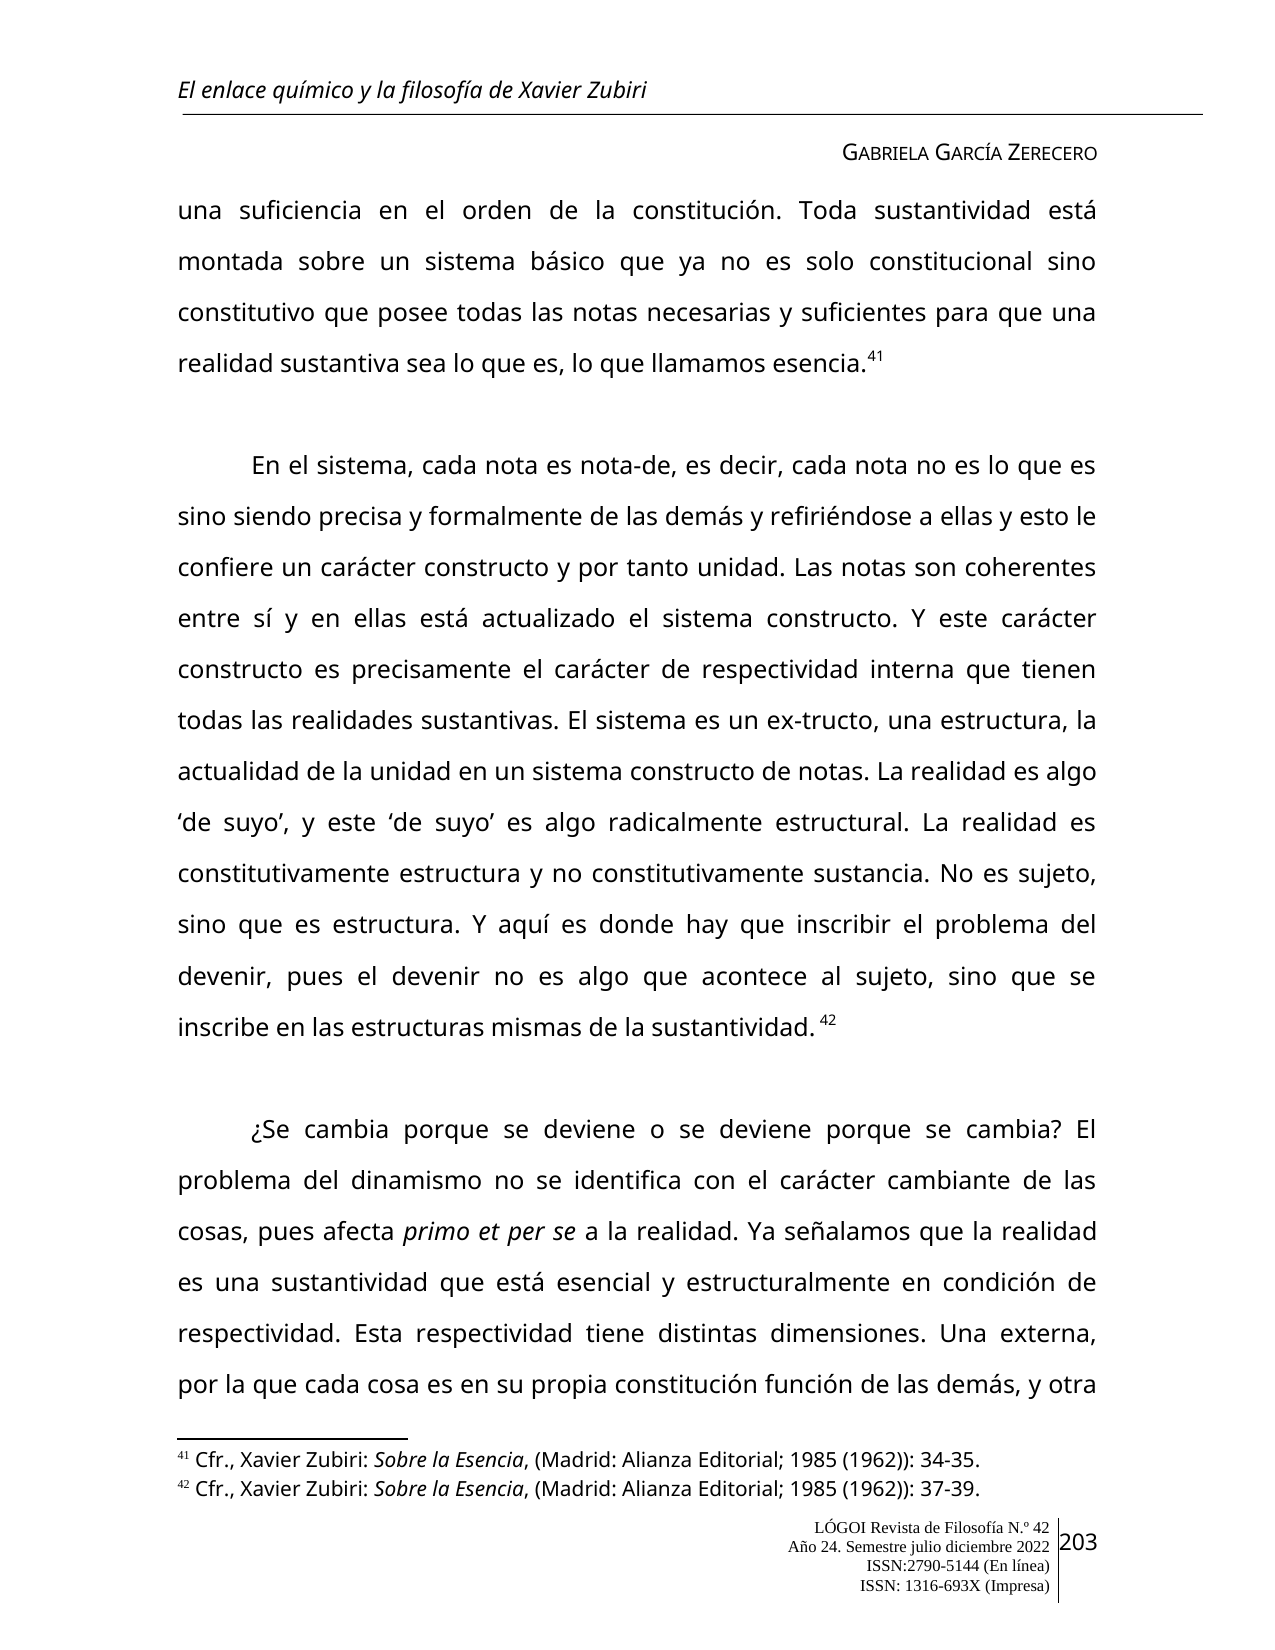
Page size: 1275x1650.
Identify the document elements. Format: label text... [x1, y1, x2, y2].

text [177, 1111, 1098, 1401]
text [177, 192, 1098, 380]
text En el sistema, cada nota es nota-de, es decir, cada nota no es lo que es sino siendo precisa y formalmente de las demás y refiriéndose a ellas y esto le confiere un carácter constructo y por tanto unidad. Las notas son coherentes entre sí y en ellas está actualizado el sistema constructo. Y este carácter constructo es precisamente el carácter de respectividad interna que tienen todas las realidades sustantivas. El sistema es un ex-tructo, una estructura, la actualidad de la unidad en un sistema constructo de notas. La realidad es algo ‘de suyo’, y este ‘de suyo’ es algo radicalmente estructural. La realidad es constitutivamente estructura y no constitutivamente sustancia. No es sujeto, sino que es estructura. Y aquí es donde hay que inscribir el problema del devenir, pues el devenir no es algo que acontece al sujeto, sino que se inscribe en las estructuras mismas de la sustantividad. [177, 448, 1098, 1043]
